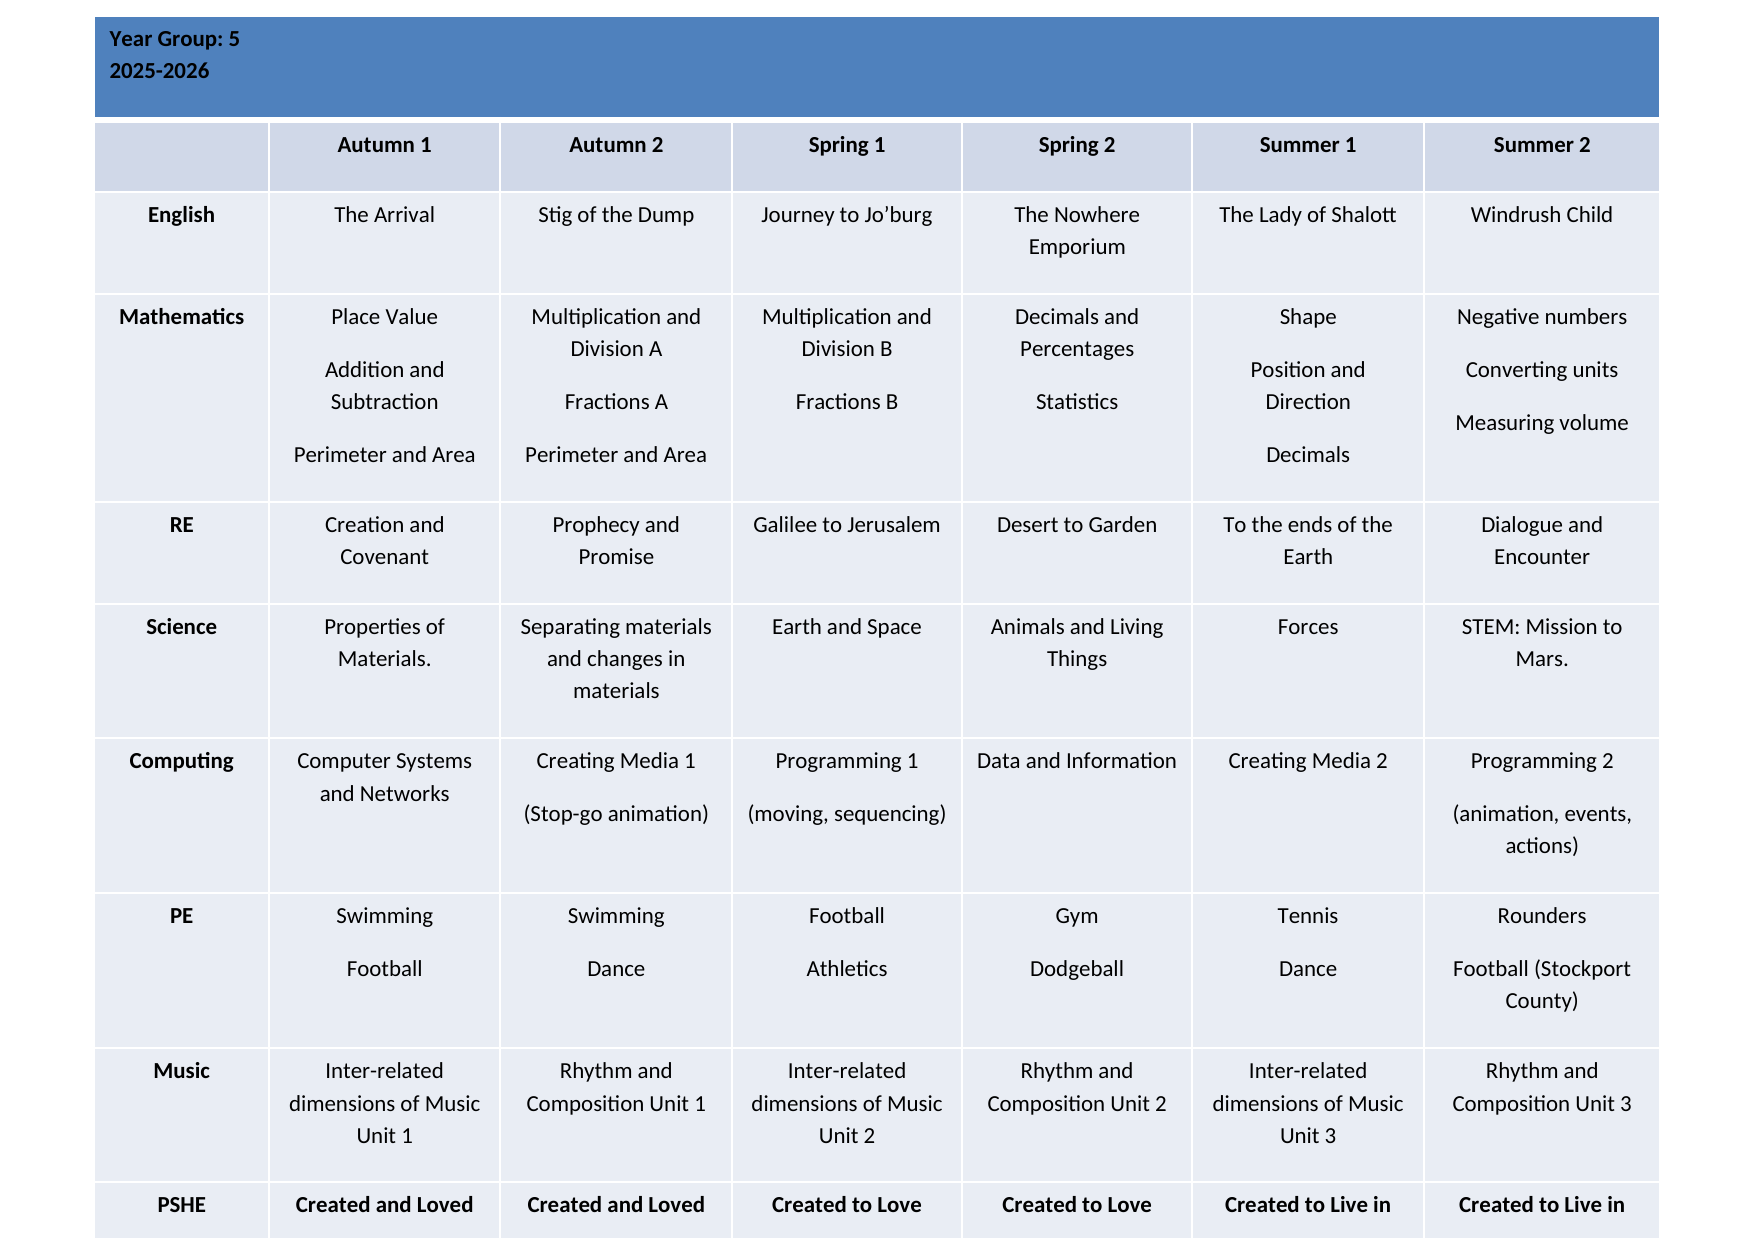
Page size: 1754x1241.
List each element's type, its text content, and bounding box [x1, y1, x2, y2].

table_cell Autumn 1 [270, 123, 499, 191]
table_cell The Lady of Shalott [1193, 193, 1423, 293]
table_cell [270, 1183, 499, 1238]
table_cell Decimals and Percentages Statistics [963, 295, 1191, 501]
table_cell Gym Dodgeball [963, 894, 1191, 1047]
table_cell [95, 123, 268, 191]
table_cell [501, 1183, 731, 1238]
table_cell Rhythm and Composition Unit 2 [963, 1049, 1191, 1181]
table_cell Multiplication and Division B Fractions B [733, 295, 961, 501]
table_cell Computing [95, 739, 268, 892]
table_cell Summer 1 [1193, 123, 1423, 191]
table_cell Swimming Dance [501, 894, 731, 1047]
table_cell Tennis Dance [1193, 894, 1423, 1047]
table_cell Earth and Space [733, 605, 961, 737]
table_cell Inter-related dimensions of Music Unit 1 [270, 1049, 499, 1181]
table_cell Rhythm and Composition Unit 3 [1425, 1049, 1659, 1181]
table_cell Dialogue and Encounter [1425, 503, 1659, 603]
table_cell Rhythm and Composition Unit 1 [501, 1049, 731, 1181]
table_cell Swimming Football [270, 894, 499, 1047]
table_cell Inter-related dimensions of Music Unit 3 [1193, 1049, 1423, 1181]
table_cell Properties of Materials. [270, 605, 499, 737]
table_cell Music [95, 1049, 268, 1181]
table_cell The Arrival [270, 193, 499, 293]
table_cell Science [95, 605, 268, 737]
table_cell Rounders Football (Stockport County) [1425, 894, 1659, 1047]
table_cell PSHE [95, 1183, 268, 1238]
table_cell Shape Position and Direction Decimals [1193, 295, 1423, 501]
table_cell Spring 2 [963, 123, 1191, 191]
table_cell STEM: Mission to Mars. [1425, 605, 1659, 737]
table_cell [963, 1183, 1191, 1238]
table_cell Creating Media 1 (Stop-go animation) [501, 739, 731, 892]
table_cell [1425, 1183, 1659, 1238]
table_cell PE [95, 894, 268, 1047]
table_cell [1193, 1183, 1423, 1238]
table_cell Forces [1193, 605, 1423, 737]
table_cell Separating materials and changes in materials [501, 605, 731, 737]
table_cell Creation and Covenant [270, 503, 499, 603]
table_cell To the ends of the Earth [1193, 503, 1423, 603]
table_cell Summer 2 [1425, 123, 1659, 191]
table_cell Programming 1 (moving, sequencing) [733, 739, 961, 892]
table_cell Mathematics [95, 295, 268, 501]
table_cell RE [95, 503, 268, 603]
table_cell Creating Media 2 [1193, 739, 1423, 892]
table_cell Windrush Child [1425, 193, 1659, 293]
table_cell Autumn 2 [501, 123, 731, 191]
table_cell Animals and Living Things [963, 605, 1191, 737]
table_cell Football Athletics [733, 894, 961, 1047]
table_cell Galilee to Jerusalem [733, 503, 961, 603]
table_cell Data and Information [963, 739, 1191, 892]
table_cell Stig of the Dump [501, 193, 731, 293]
table_cell Negative numbers Converting units Measuring volume [1425, 295, 1659, 501]
table_cell Inter-related dimensions of Music Unit 2 [733, 1049, 961, 1181]
table_cell English [95, 193, 268, 293]
table_cell Journey to Jo’burg [733, 193, 961, 293]
table_cell Prophecy and Promise [501, 503, 731, 603]
table_cell Spring 1 [733, 123, 961, 191]
table_cell Programming 2 (animation, events, actions) [1425, 739, 1659, 892]
table_cell Desert to Garden [963, 503, 1191, 603]
table_cell Computer Systems and Networks [270, 739, 499, 892]
table_cell Place Value Addition and Subtraction Perimeter and Area [270, 295, 499, 501]
table_cell The Nowhere Emporium [963, 193, 1191, 293]
table_header Year Group: 5 2025-2026 [95, 17, 1659, 117]
table_cell Multiplication and Division A Fractions A Perimeter and Area [501, 295, 731, 501]
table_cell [733, 1183, 961, 1238]
